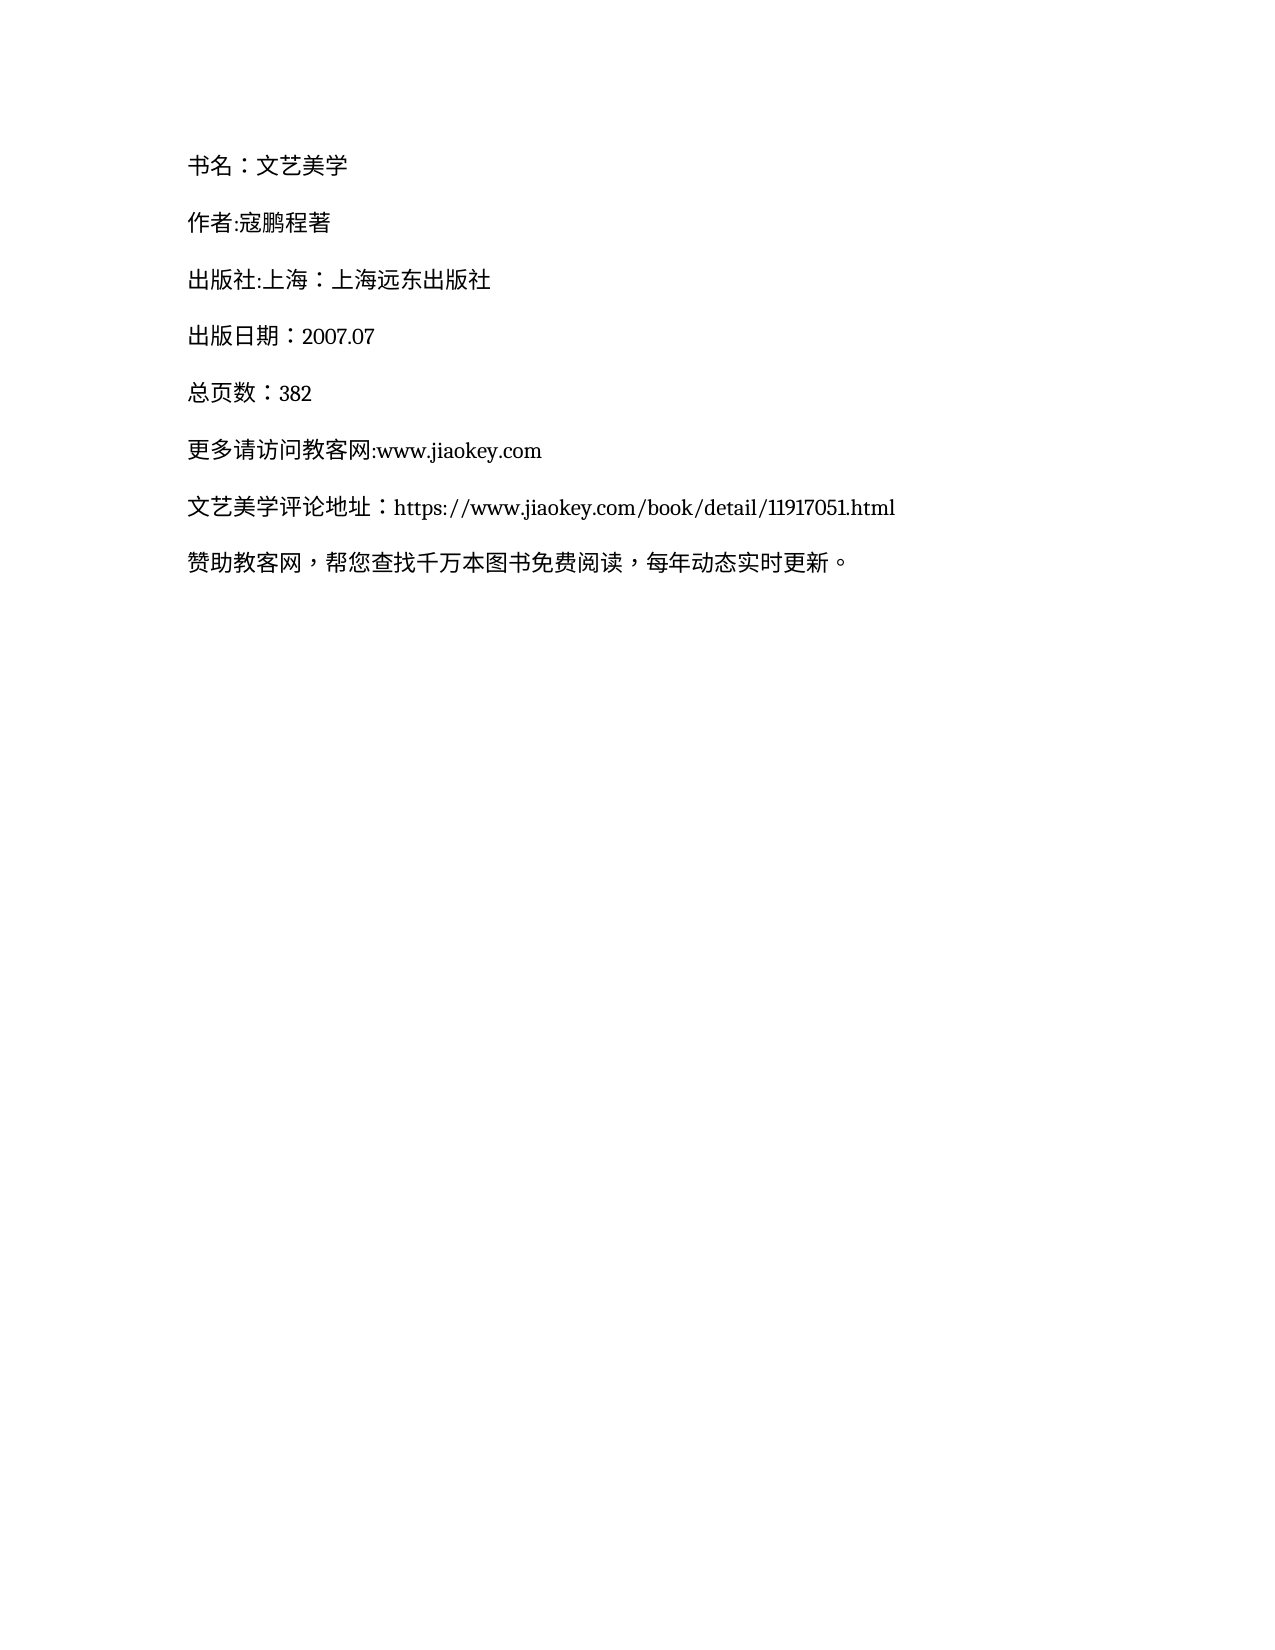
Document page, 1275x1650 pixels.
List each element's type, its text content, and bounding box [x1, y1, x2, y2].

text 更多请访问教客网:www.jiaokey.com [187, 434, 1087, 465]
text 作者:寇鹏程著 [187, 207, 1087, 238]
text 总页数：382 [187, 377, 1087, 408]
text 出版日期：2007.07 [187, 320, 1087, 352]
text 书名：文艺美学 [187, 150, 1087, 181]
text 出版社:上海：上海远东出版社 [187, 263, 1087, 295]
text 赞助教客网，帮您查找千万本图书免费阅读，每年动态实时更新。 [187, 547, 1087, 579]
text 文艺美学评论地址：https://www.jiaokey.com/book/detail/11917051.html [187, 491, 1087, 522]
